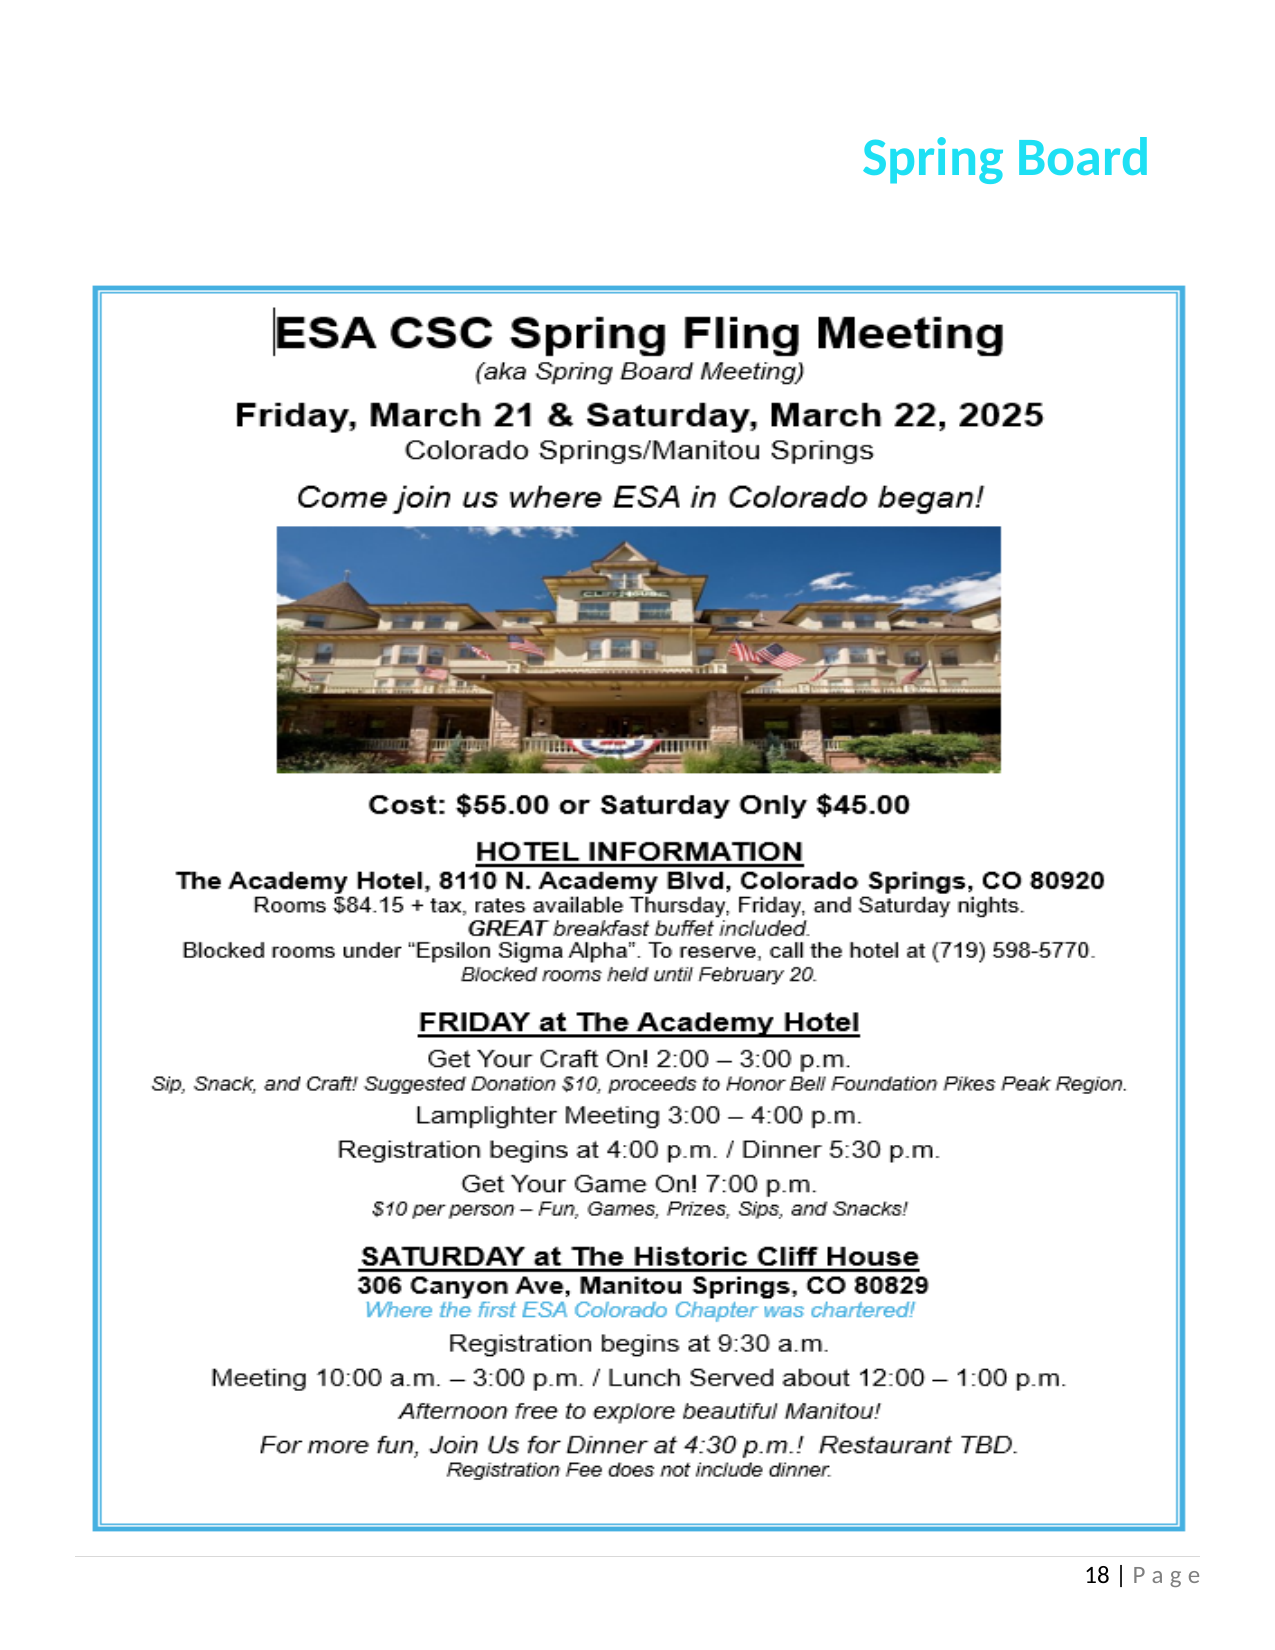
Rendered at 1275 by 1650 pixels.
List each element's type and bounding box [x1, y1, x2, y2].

picture [75, 275, 1200, 1541]
